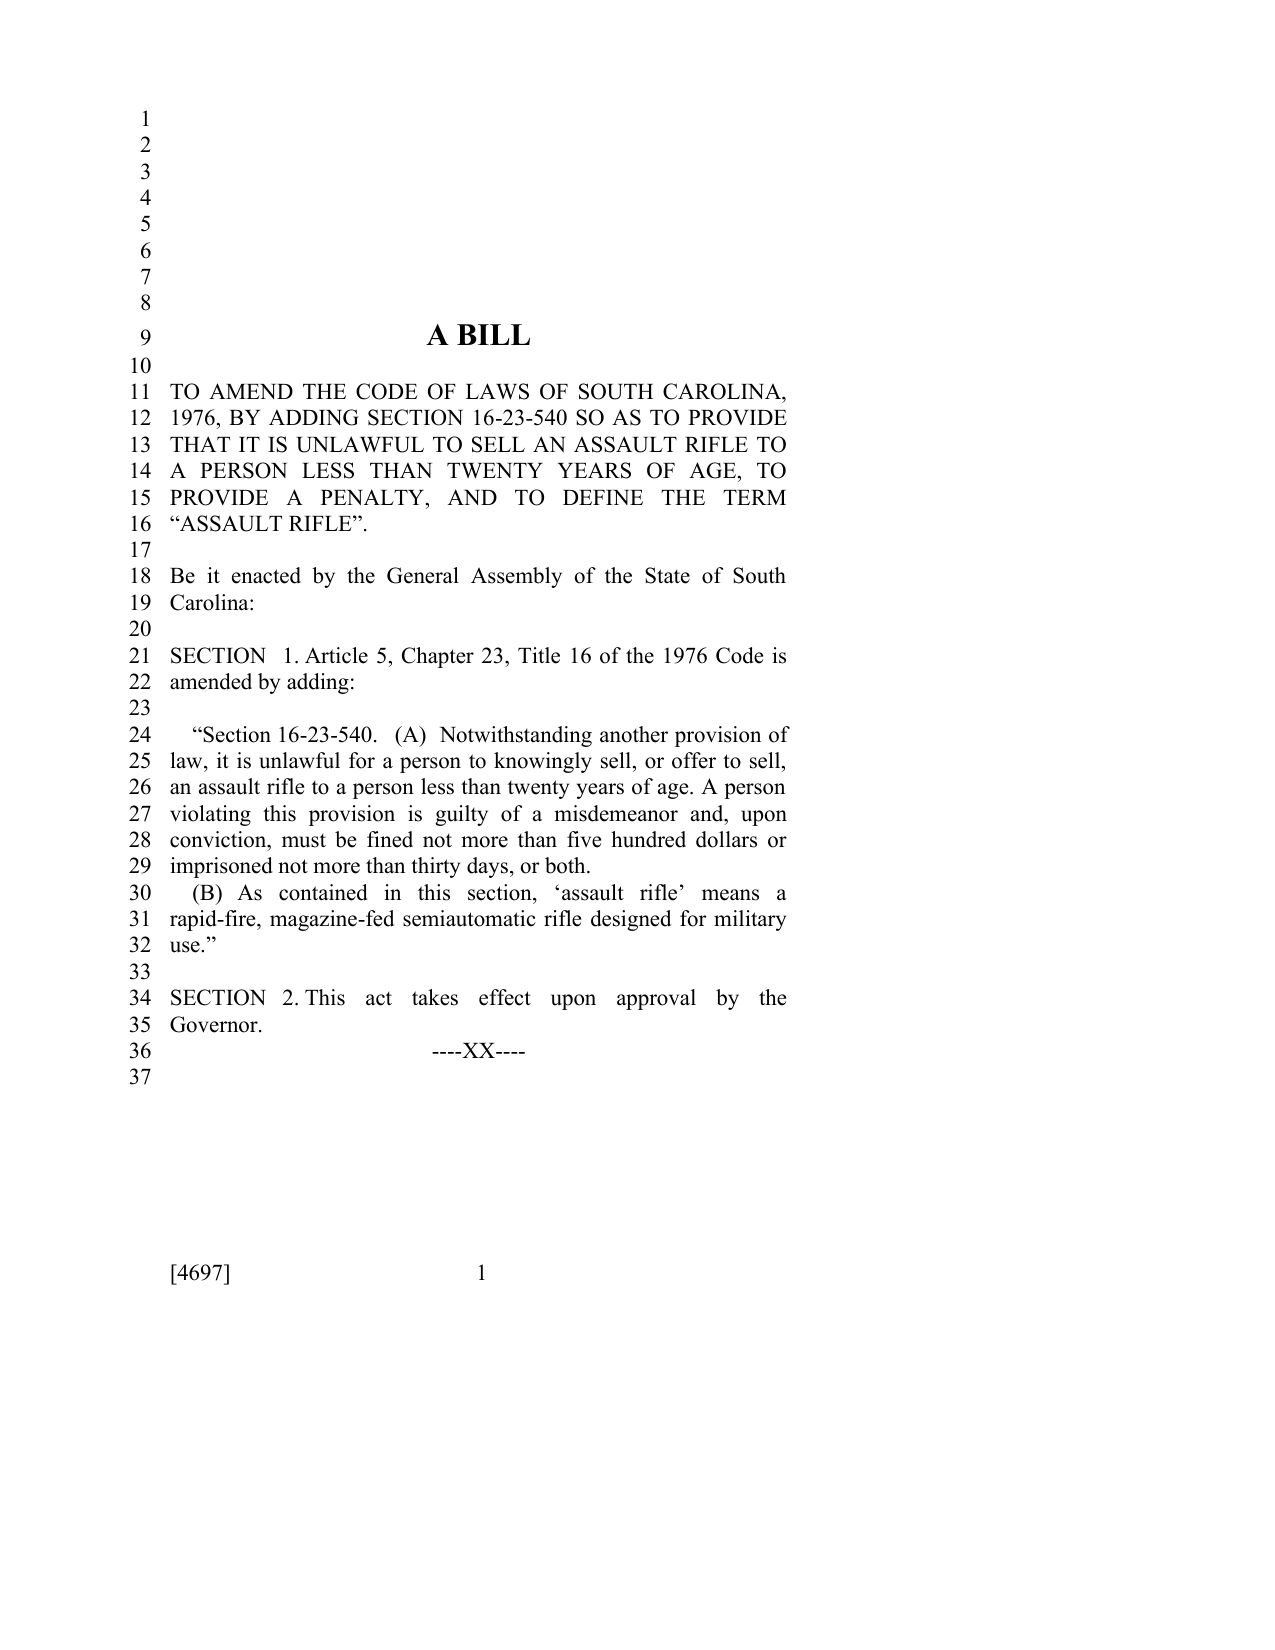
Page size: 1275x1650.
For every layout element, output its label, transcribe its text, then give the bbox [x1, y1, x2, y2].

text SECTION 2. This act takes effect upon approval by the Governor. [169, 984, 787, 1037]
text TO AMEND THE CODE OF LAWS OF SOUTH CAROLINA, 1976, BY ADDING SECTION 16-23-540 SO AS TO PROVIDE THAT IT IS UNLAWFUL TO SELL AN ASSAULT RIFLE TO A PERSON LESS THAN TWENTY YEARS OF AGE, TO PROVIDE A PENALTY, AND TO DEFINE THE TERM “ASSAULT RIFLE”. [169, 378, 787, 536]
text ----XX---- [169, 1037, 787, 1063]
text SECTION 1. Article 5, Chapter 23, Title 16 of the 1976 Code is amended by adding: [169, 642, 787, 694]
text A BILL [169, 316, 787, 352]
text “Section 16-23-540. (A) Notwithstanding another provision of law, it is unlawful for a person to knowingly sell, or offer to sell, an assault rifle to a person less than twenty years of age. A person violating this provision is guilty of a misdemeanor and, upon conviction, must be fined not more than five hundred dollars or imprisoned not more than thirty days, or both. [169, 721, 787, 879]
text Be it enacted by the General Assembly of the State of South Carolina: [169, 563, 787, 615]
text (B) As contained in this section, ‘assault rifle’ means a rapid-fire, magazine-fed semiautomatic rifle designed for military use.” [169, 879, 787, 958]
